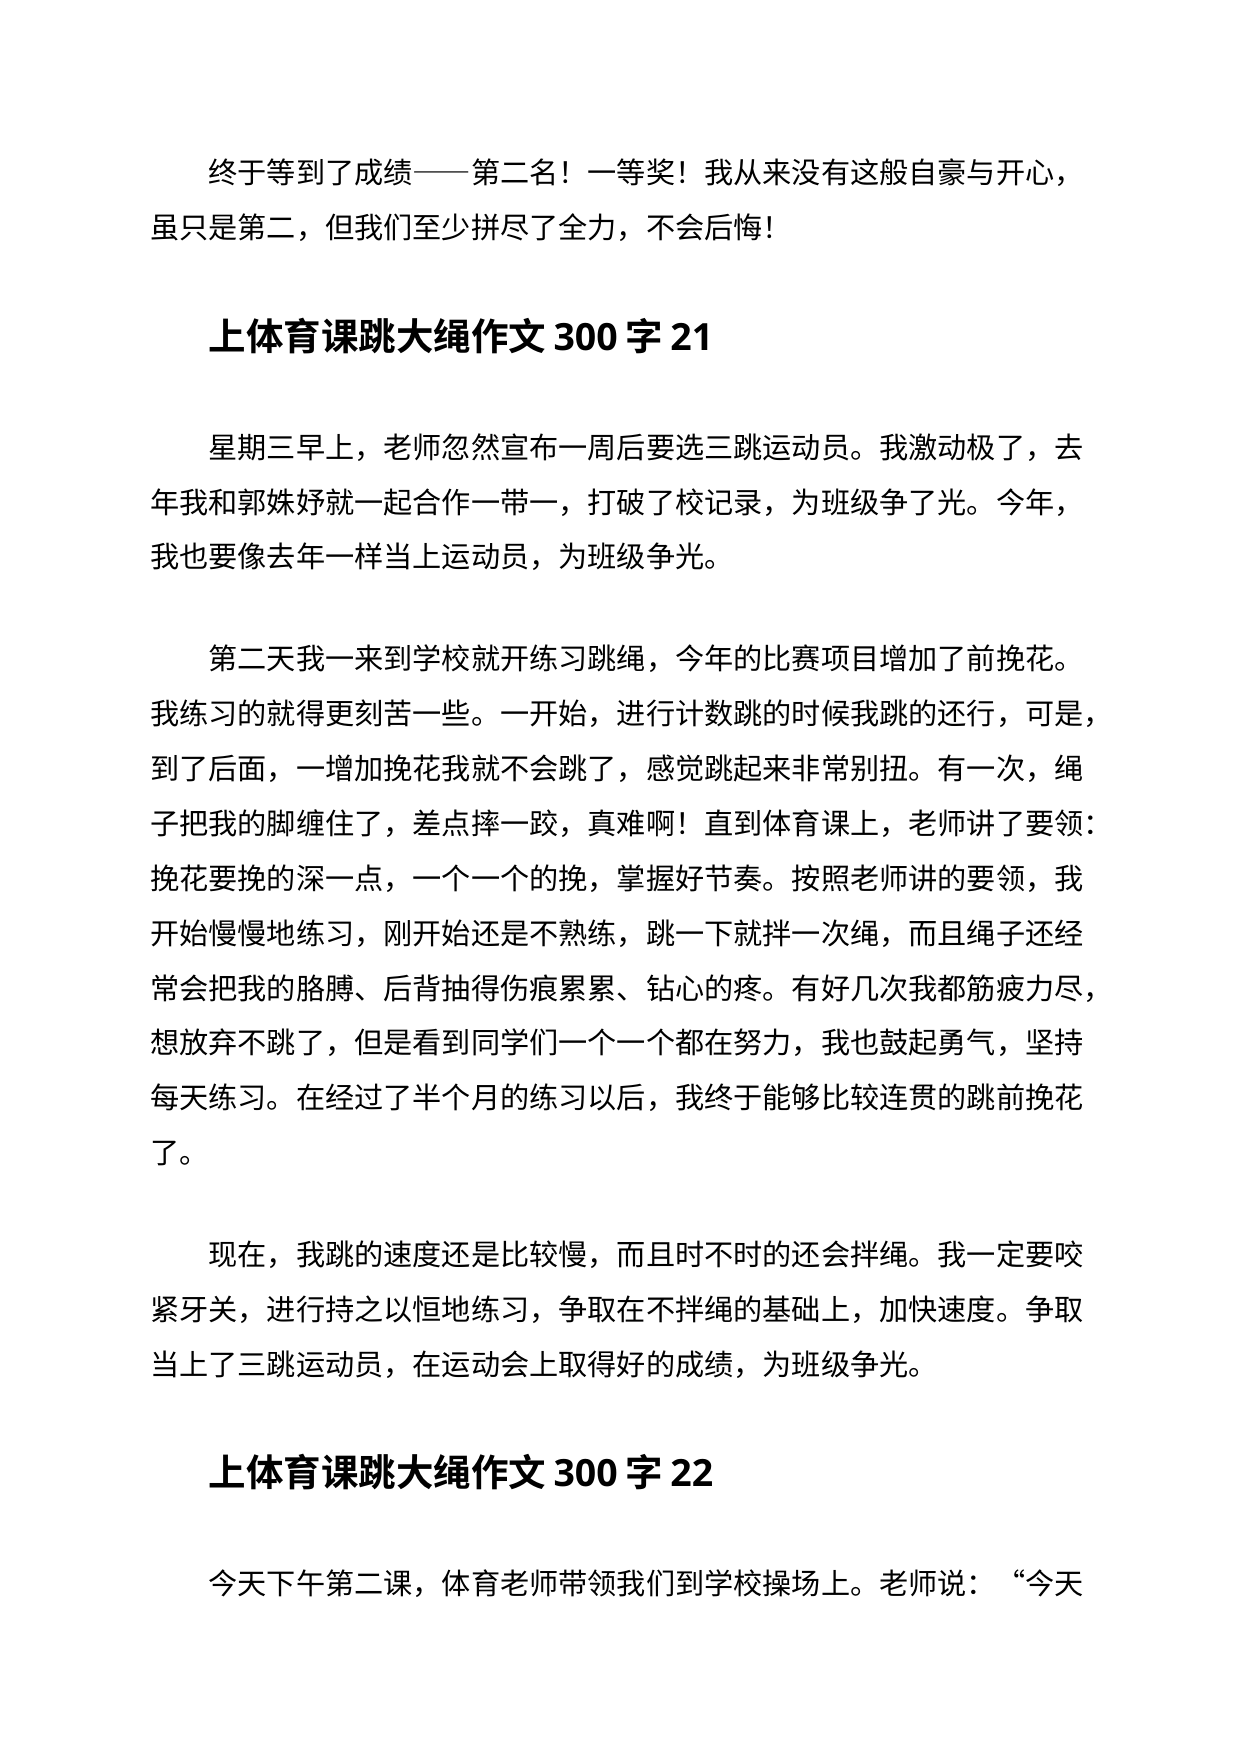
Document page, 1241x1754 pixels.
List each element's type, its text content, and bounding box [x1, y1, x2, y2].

text 现在，我跳的速度还是比较慢，而且时不时的还会拌绳。我一定要咬紧牙关，进行持之以恒地练习，争取在不拌绳的基础上，加快速度。争取当上了三跳运动员，在运动会上取得好的成绩，为班级争光。 [150, 1232, 1090, 1384]
text 上体育课跳大绳作文300字22 [150, 1443, 1090, 1498]
text 星期三早上，老师忽然宣布一周后要选三跳运动员。我激动极了，去年我和郭姝妤就一起合作一带一，打破了校记录，为班级争了光。今年，我也要像去年一样当上运动员，为班级争光。 [150, 424, 1090, 576]
text 第二天我一来到学校就开练习跳绳，今年的比赛项目增加了前挽花。我练习的就得更刻苦一些。一开始，进行计数跳的时候我跳的还行，可是，到了后面，一增加挽花我就不会跳了，感觉跳起来非常别扭。有一次，绳子把我的脚缠住了，差点摔一跤，真难啊！直到体育课上，老师讲了要领：挽花要挽的深一点，一个一个的挽，掌握好节奏。按照老师讲的要领，我开始慢慢地练习，刚开始还是不熟练，跳一下就拌一次绳，而且绳子还经常会把我的胳膊、后背抽得伤痕累累、钻心的疼。有好几次我都筋疲力尽，想放弃不跳了，但是看到同学们一个一个都在努力，我也鼓起勇气，坚持每天练习。在经过了半个月的练习以后，我终于能够比较连贯的跳前挽花了。 [150, 636, 1090, 1172]
text 上体育课跳大绳作文300字21 [150, 307, 1090, 361]
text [150, 1561, 1090, 1603]
text 终于等到了成绩——第二名！一等奖！我从来没有这般自豪与开心，虽只是第二，但我们至少拼尽了全力，不会后悔！ [150, 150, 1090, 247]
